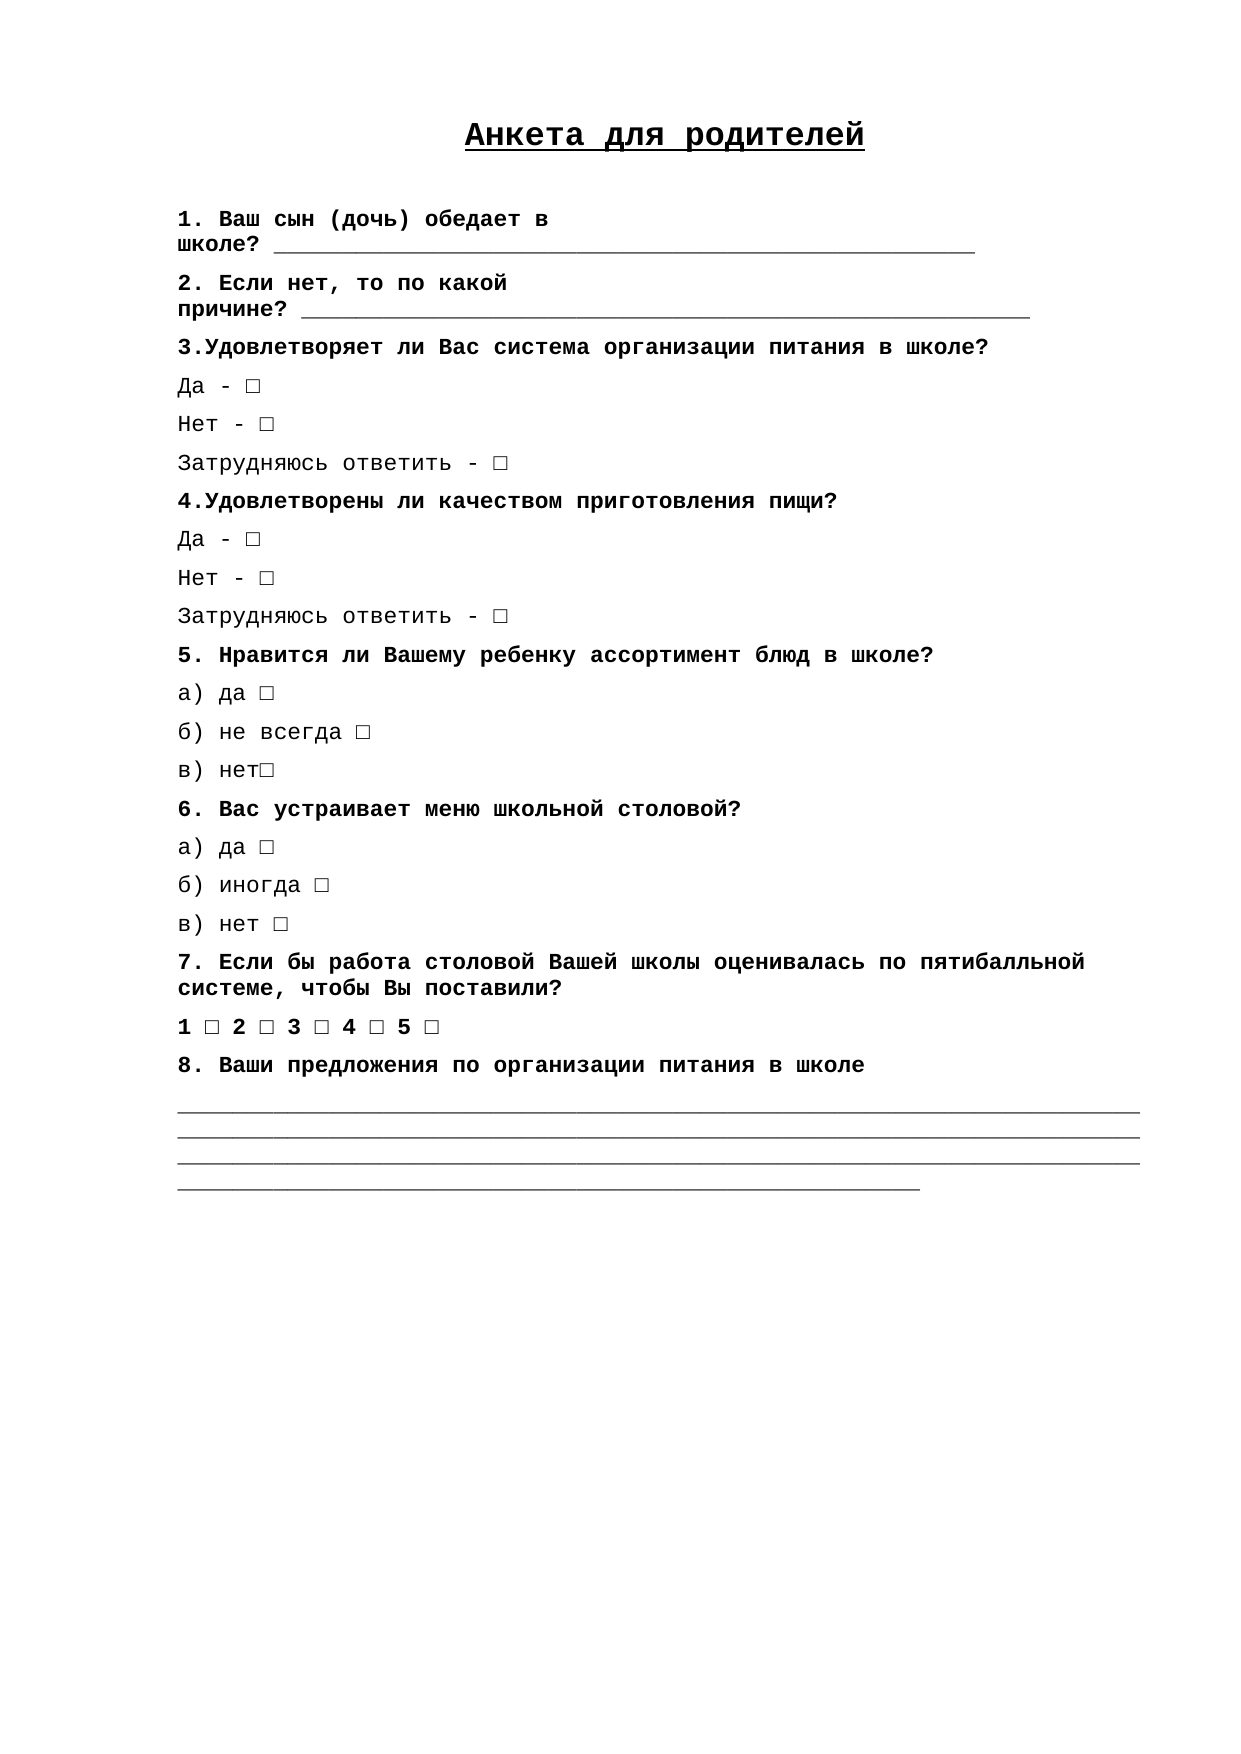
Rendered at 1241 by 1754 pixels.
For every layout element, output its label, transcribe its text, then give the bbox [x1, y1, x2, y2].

text а) да □ [177, 835, 1152, 861]
text Да - □ [177, 528, 1152, 554]
text 4.Удовлетворены ли качеством приготовления пищи? [177, 489, 1152, 515]
text ________________________________________________________________________________________________________________________________________________________________________________________________________________________________________________________________________ [177, 1092, 1152, 1196]
text 1. Ваш сын (дочь) обедает в школе? ___________________________________________________ [177, 207, 1152, 259]
text 8. Ваши предложения по организации питания в школе [177, 1053, 1152, 1079]
text б) не всегда □ [177, 720, 1152, 746]
text Нет - □ [177, 412, 1152, 438]
text Затрудняюсь ответить - □ [177, 451, 1152, 477]
text 2. Если нет, то по какой причине? _____________________________________________________ [177, 271, 1152, 323]
text Да - □ [177, 374, 1152, 400]
text 3.Удовлетворяет ли Вас система организации питания в школе? [177, 336, 1152, 362]
text а) да □ [177, 682, 1152, 707]
text 6. Вас устраивает меню школьной столовой? [177, 797, 1152, 823]
text 1 □ 2 □ 3 □ 4 □ 5 □ [177, 1015, 1152, 1041]
text в) нет□ [177, 758, 1152, 784]
text 7. Если бы работа столовой Вашей школы оценивалась по пятибалльной системе, чтобы Вы поставили? [177, 951, 1152, 1002]
text Анкета для родителей [177, 118, 1152, 156]
text в) нет □ [177, 912, 1152, 938]
text Нет - □ [177, 566, 1152, 592]
text Затрудняюсь ответить - □ [177, 605, 1152, 631]
text 5. Нравится ли Вашему ребенку ассортимент блюд в школе? [177, 643, 1152, 669]
text б) иногда □ [177, 874, 1152, 900]
